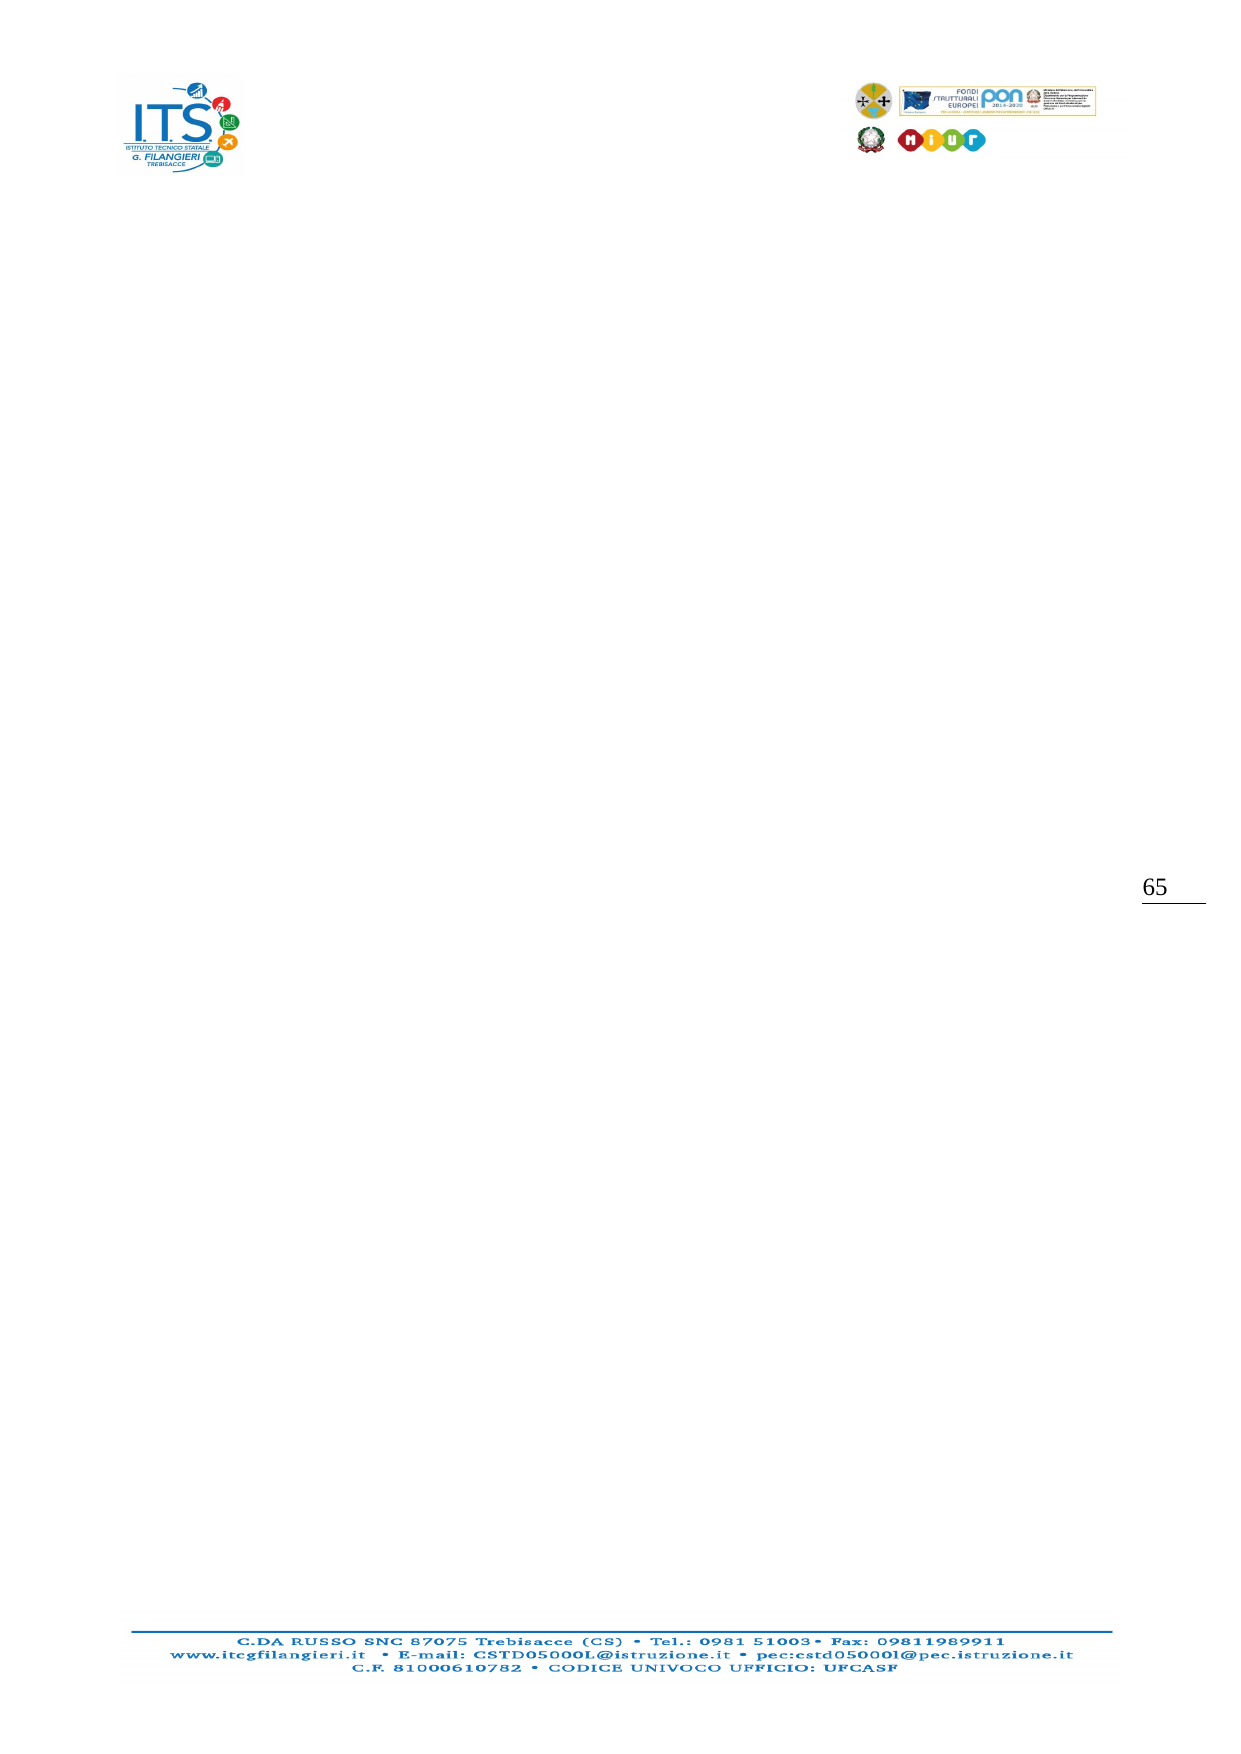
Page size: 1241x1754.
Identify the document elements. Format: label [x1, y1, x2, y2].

picture [118, 1606, 1123, 1681]
picture [835, 72, 1128, 158]
picture [118, 73, 247, 177]
